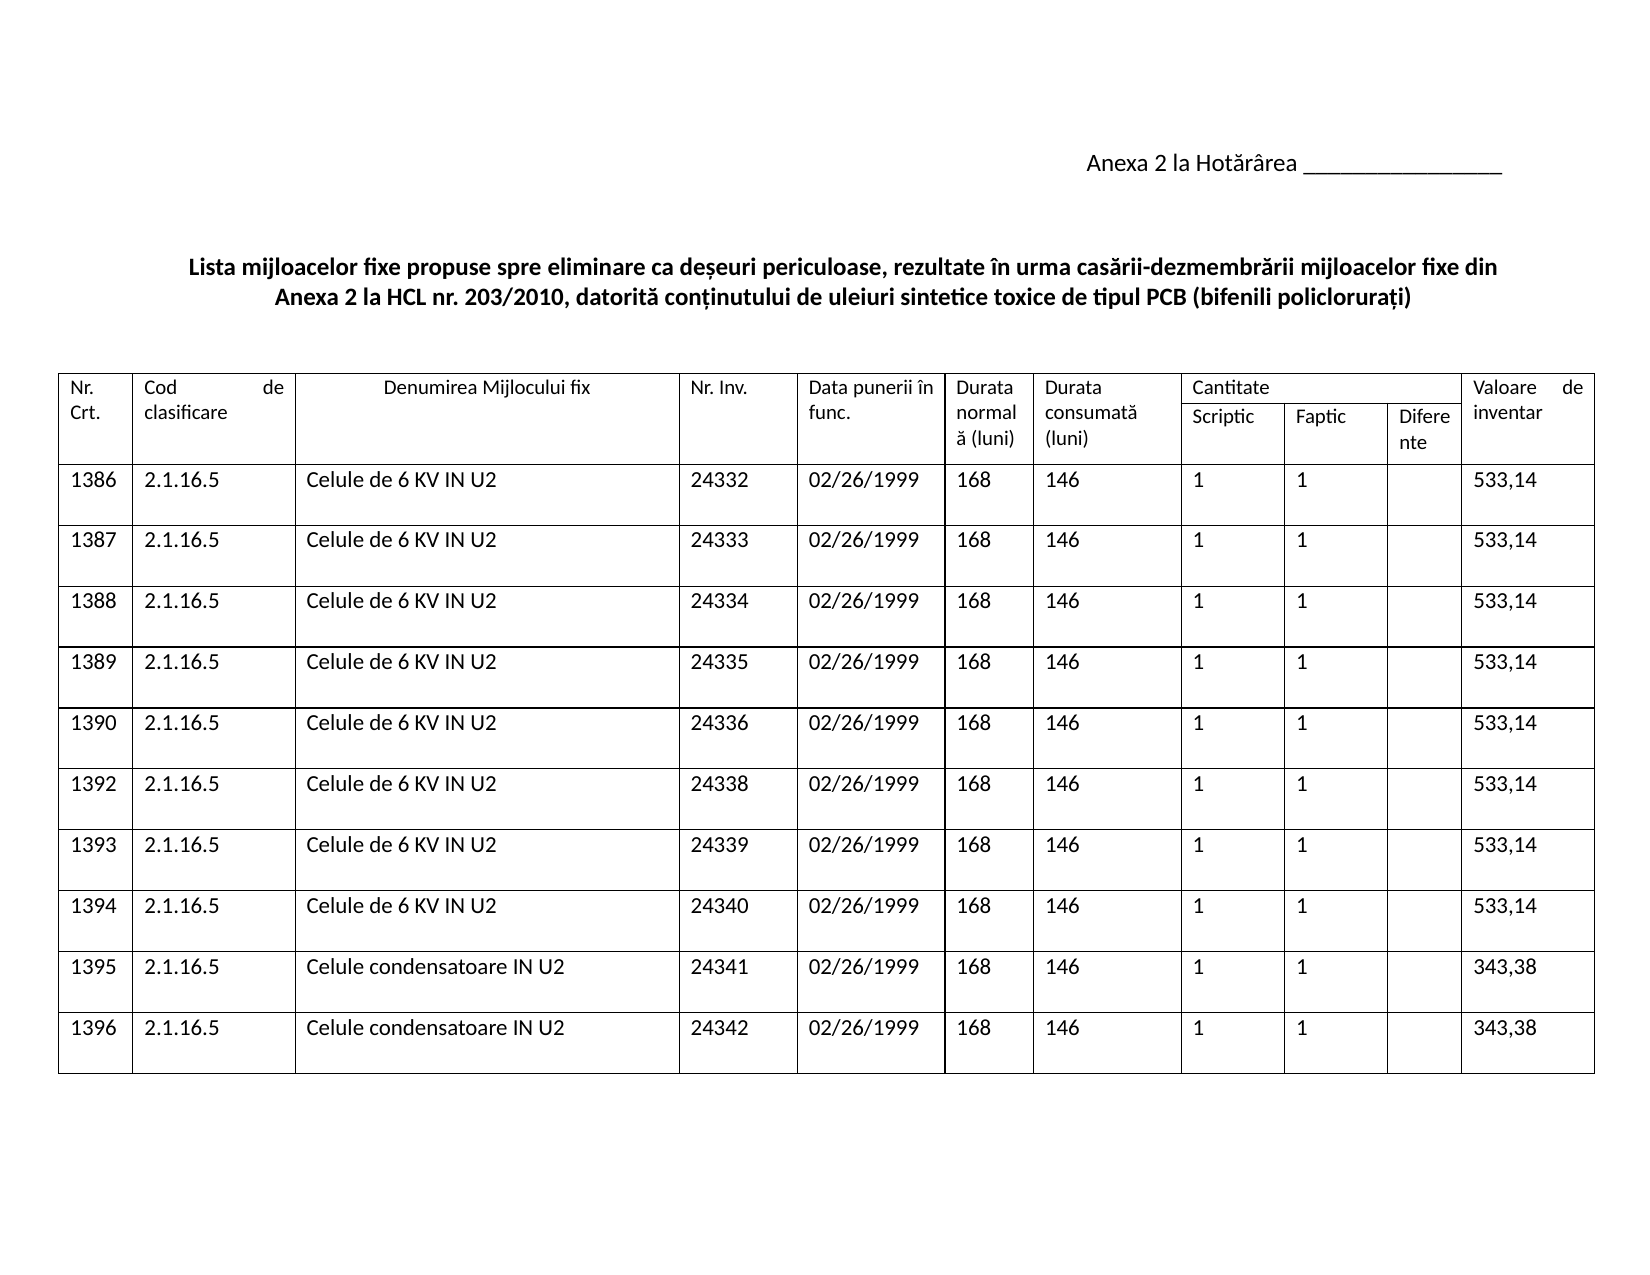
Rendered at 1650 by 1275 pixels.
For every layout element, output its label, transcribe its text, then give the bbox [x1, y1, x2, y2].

table_cell 146 [1034, 465, 1181, 524]
table_cell 02/26/1999 [798, 830, 944, 890]
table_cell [296, 1013, 679, 1073]
table_cell 02/26/1999 [798, 587, 944, 646]
table_cell 2.1.16.5 [133, 587, 295, 646]
table_cell Celule condensatoare IN U2 [296, 952, 679, 1012]
table_cell 24336 [680, 709, 797, 768]
table_cell 533,14 [1462, 648, 1594, 707]
table_cell 02/26/1999 [798, 709, 944, 768]
table_cell 1 [1182, 709, 1284, 768]
table_cell 1 [1285, 952, 1387, 1012]
table_cell 1394 [59, 891, 132, 951]
table_cell Celule de 6 KV IN U2 [296, 648, 679, 707]
table_cell 1390 [59, 709, 132, 768]
table_cell Diferente [1388, 404, 1461, 464]
table_cell 146 [1034, 526, 1181, 586]
table_cell Celule de 6 KV IN U2 [296, 891, 679, 951]
table_cell 146 [1034, 952, 1181, 1012]
table_cell [1388, 709, 1461, 768]
table_cell 146 [1034, 648, 1181, 707]
table_cell 146 [1034, 769, 1181, 829]
table_cell 1 [1285, 830, 1387, 890]
text Anexa 2 la Hotărârea ________________ [148, 148, 1502, 178]
table_cell 02/26/1999 [798, 526, 944, 586]
table_cell 146 [1034, 1013, 1181, 1073]
table_cell Celule de 6 KV IN U2 [296, 465, 679, 524]
table_cell 1386 [59, 465, 132, 524]
table_header Data punerii în func. [798, 374, 944, 464]
table_cell 2.1.16.5 [133, 648, 295, 707]
table_cell 24334 [680, 587, 797, 646]
table_cell 1393 [59, 830, 132, 890]
table_cell 02/26/1999 [798, 769, 944, 829]
table_cell 343,38 [1462, 1013, 1594, 1073]
table_cell Faptic [1285, 404, 1387, 464]
table_cell 168 [946, 1013, 1033, 1073]
table_cell 146 [1034, 587, 1181, 646]
table_cell 168 [946, 648, 1033, 707]
table_cell 1 [1285, 465, 1387, 524]
table_cell 02/26/1999 [798, 465, 944, 524]
table_cell 2.1.16.5 [133, 1013, 295, 1073]
table_cell 168 [946, 465, 1033, 524]
table_cell 1 [1285, 709, 1387, 768]
table_cell 1 [1285, 891, 1387, 951]
table_cell Celule de 6 KV IN U2 [296, 830, 679, 890]
table_cell 1 [1285, 1013, 1387, 1073]
table_cell 24340 [680, 891, 797, 951]
table_cell 146 [1034, 709, 1181, 768]
table_cell 533,14 [1462, 830, 1594, 890]
table_cell 24338 [680, 769, 797, 829]
table_cell 168 [946, 891, 1033, 951]
table_cell 1 [1182, 587, 1284, 646]
table_cell 1 [1182, 648, 1284, 707]
table_cell Celule de 6 KV IN U2 [296, 709, 679, 768]
table_cell 2.1.16.5 [133, 709, 295, 768]
table_cell 1 [1285, 526, 1387, 586]
table_cell 1 [1182, 891, 1284, 951]
table_cell 1395 [59, 952, 132, 1012]
table_cell 02/26/1999 [798, 648, 944, 707]
table_cell Celule de 6 KV IN U2 [296, 587, 679, 646]
table_cell 1 [1182, 952, 1284, 1012]
table_cell 2.1.16.5 [133, 769, 295, 829]
table_cell 343,38 [1462, 952, 1594, 1012]
table_cell 02/26/1999 [798, 952, 944, 1012]
table_header Denumirea Mijlocului fix [296, 374, 679, 464]
table_header Cod de clasificare [133, 374, 295, 464]
table_cell 533,14 [1462, 526, 1594, 586]
table_cell 24339 [680, 830, 797, 890]
table_cell 168 [946, 830, 1033, 890]
table_header Cantitate [1182, 374, 1461, 403]
table_cell [1388, 587, 1461, 646]
text Lista mijloacelor fixe propuse spre eliminare ca deșeuri periculoase, rezultate în urma casării-dezmembrării mijloacelor fixe din Anexa 2 la HCL nr. 203/2010, datorită conținutului de uleiuri sintetice toxice de tipul PCB (bifenili policlorurați) [185, 251, 1502, 312]
table_cell [1388, 769, 1461, 829]
table_cell 1389 [59, 648, 132, 707]
table_cell 1 [1182, 465, 1284, 524]
table_cell 2.1.16.5 [133, 891, 295, 951]
table_cell 02/26/1999 [798, 891, 944, 951]
table_cell 24332 [680, 465, 797, 524]
table_cell 2.1.16.5 [133, 952, 295, 1012]
table_cell [1388, 952, 1461, 1012]
table_cell 1 [1285, 587, 1387, 646]
table_header Nr. Crt. [59, 374, 132, 464]
table_cell Celule de 6 KV IN U2 [296, 769, 679, 829]
table_cell [1388, 1013, 1461, 1073]
table_cell [1388, 526, 1461, 586]
table_cell 24333 [680, 526, 797, 586]
table_cell 2.1.16.5 [133, 830, 295, 890]
table_cell 1387 [59, 526, 132, 586]
table_cell 168 [946, 952, 1033, 1012]
table_cell 533,14 [1462, 891, 1594, 951]
table_cell 24342 [680, 1013, 797, 1073]
table_cell 146 [1034, 891, 1181, 951]
table_cell Celule de 6 KV IN U2 [296, 526, 679, 586]
table_cell 2.1.16.5 [133, 526, 295, 586]
table_header Valoare de inventar [1462, 374, 1594, 464]
table_cell 24341 [680, 952, 797, 1012]
table_cell Scriptic [1182, 404, 1284, 464]
table_cell 533,14 [1462, 465, 1594, 524]
table_cell [1388, 465, 1461, 524]
table_cell 1 [1285, 769, 1387, 829]
table_cell 1396 [59, 1013, 132, 1073]
table_cell 1 [1182, 830, 1284, 890]
table_cell 1 [1285, 648, 1387, 707]
table_cell 2.1.16.5 [133, 465, 295, 524]
table_cell 533,14 [1462, 709, 1594, 768]
table_cell 533,14 [1462, 587, 1594, 646]
table_cell 1 [1182, 769, 1284, 829]
table_header Durata normală (luni) [946, 374, 1033, 464]
table_cell 168 [946, 587, 1033, 646]
table_cell 1 [1182, 526, 1284, 586]
table_cell [1388, 830, 1461, 890]
table_cell 1 [1182, 1013, 1284, 1073]
table_cell 1388 [59, 587, 132, 646]
table_cell 02/26/1999 [798, 1013, 944, 1073]
table_cell 1392 [59, 769, 132, 829]
table_cell 146 [1034, 830, 1181, 890]
table_cell 168 [946, 769, 1033, 829]
table_cell [1388, 648, 1461, 707]
table_cell 168 [946, 526, 1033, 586]
table_cell 168 [946, 709, 1033, 768]
table_header Durata consumată (luni) [1034, 374, 1181, 464]
table_cell 533,14 [1462, 769, 1594, 829]
table_header Nr. Inv. [680, 374, 797, 464]
table_cell [1388, 891, 1461, 951]
table_cell 24335 [680, 648, 797, 707]
